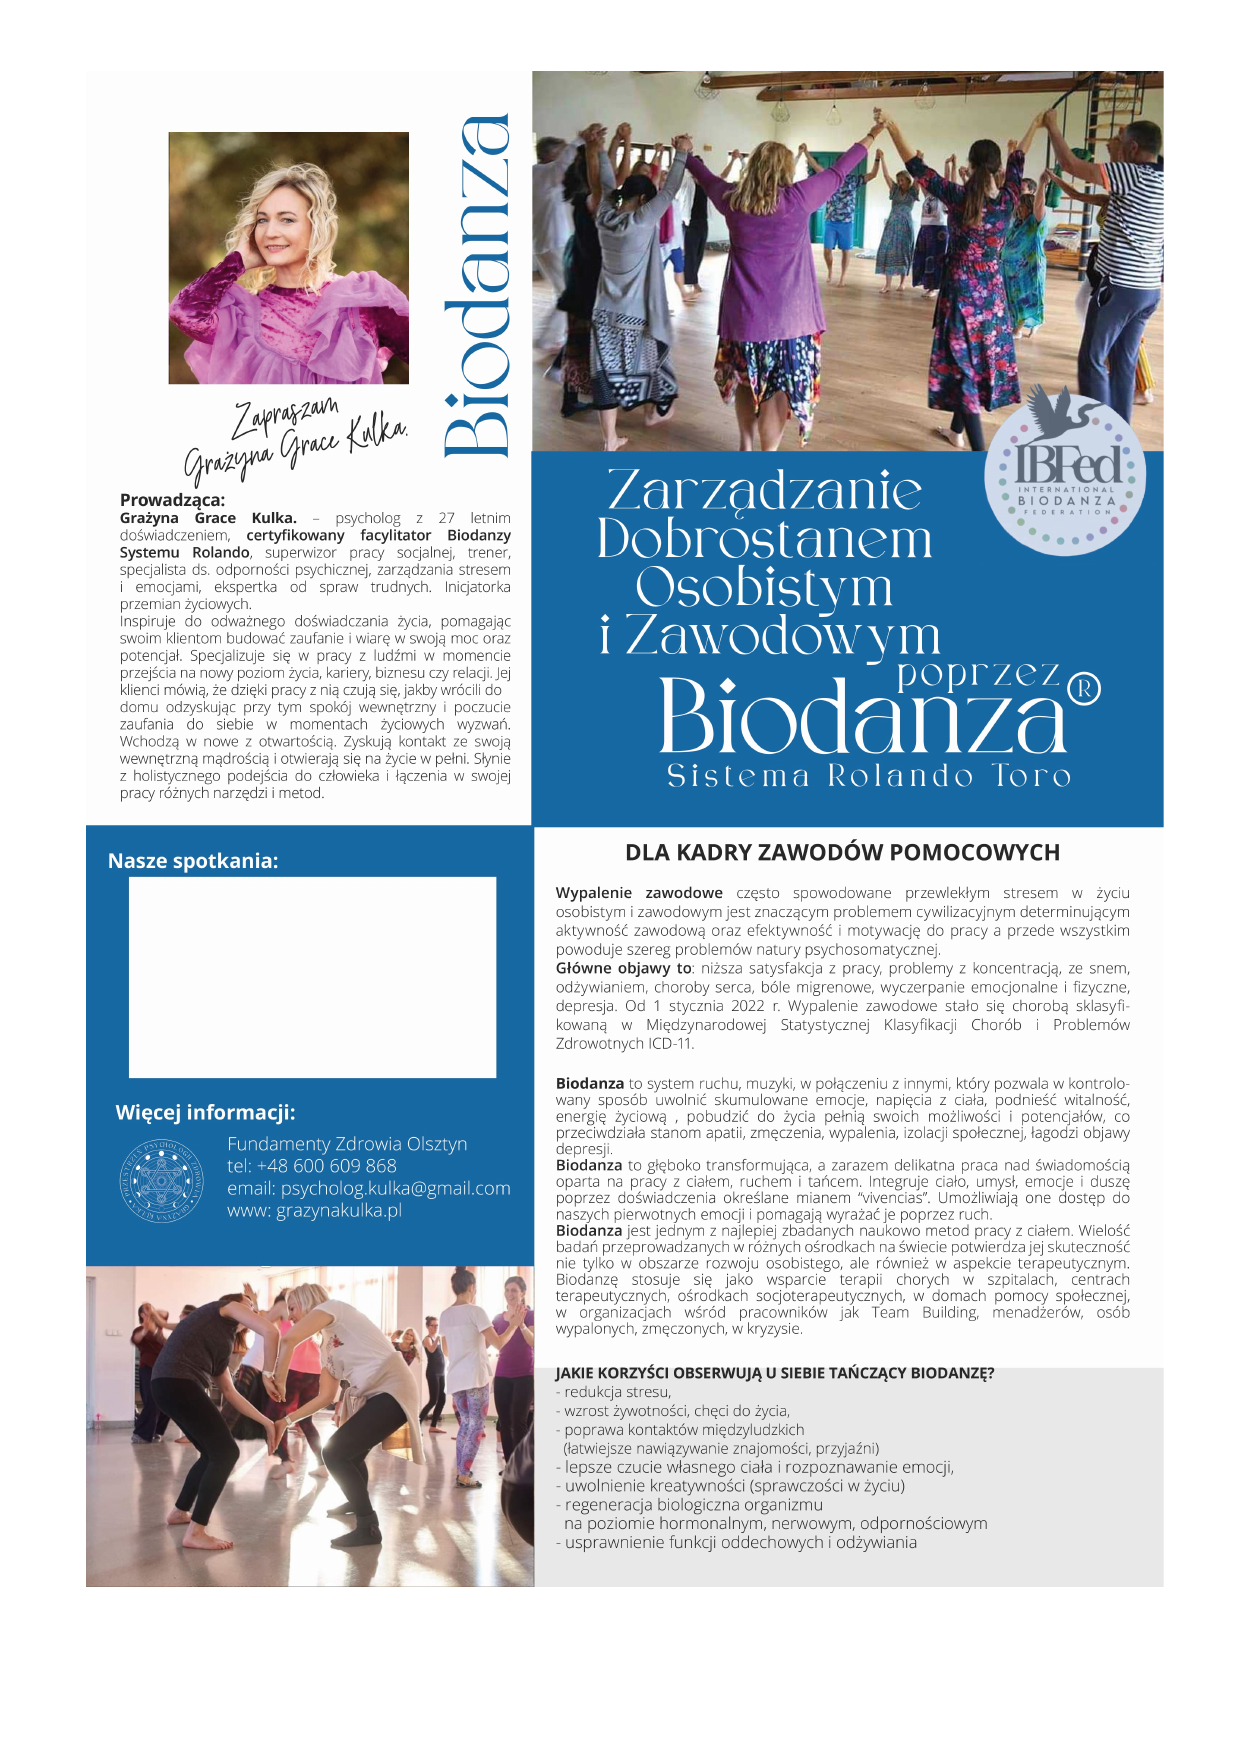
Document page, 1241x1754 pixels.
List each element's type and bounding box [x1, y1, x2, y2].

picture [86, 71, 1164, 1587]
